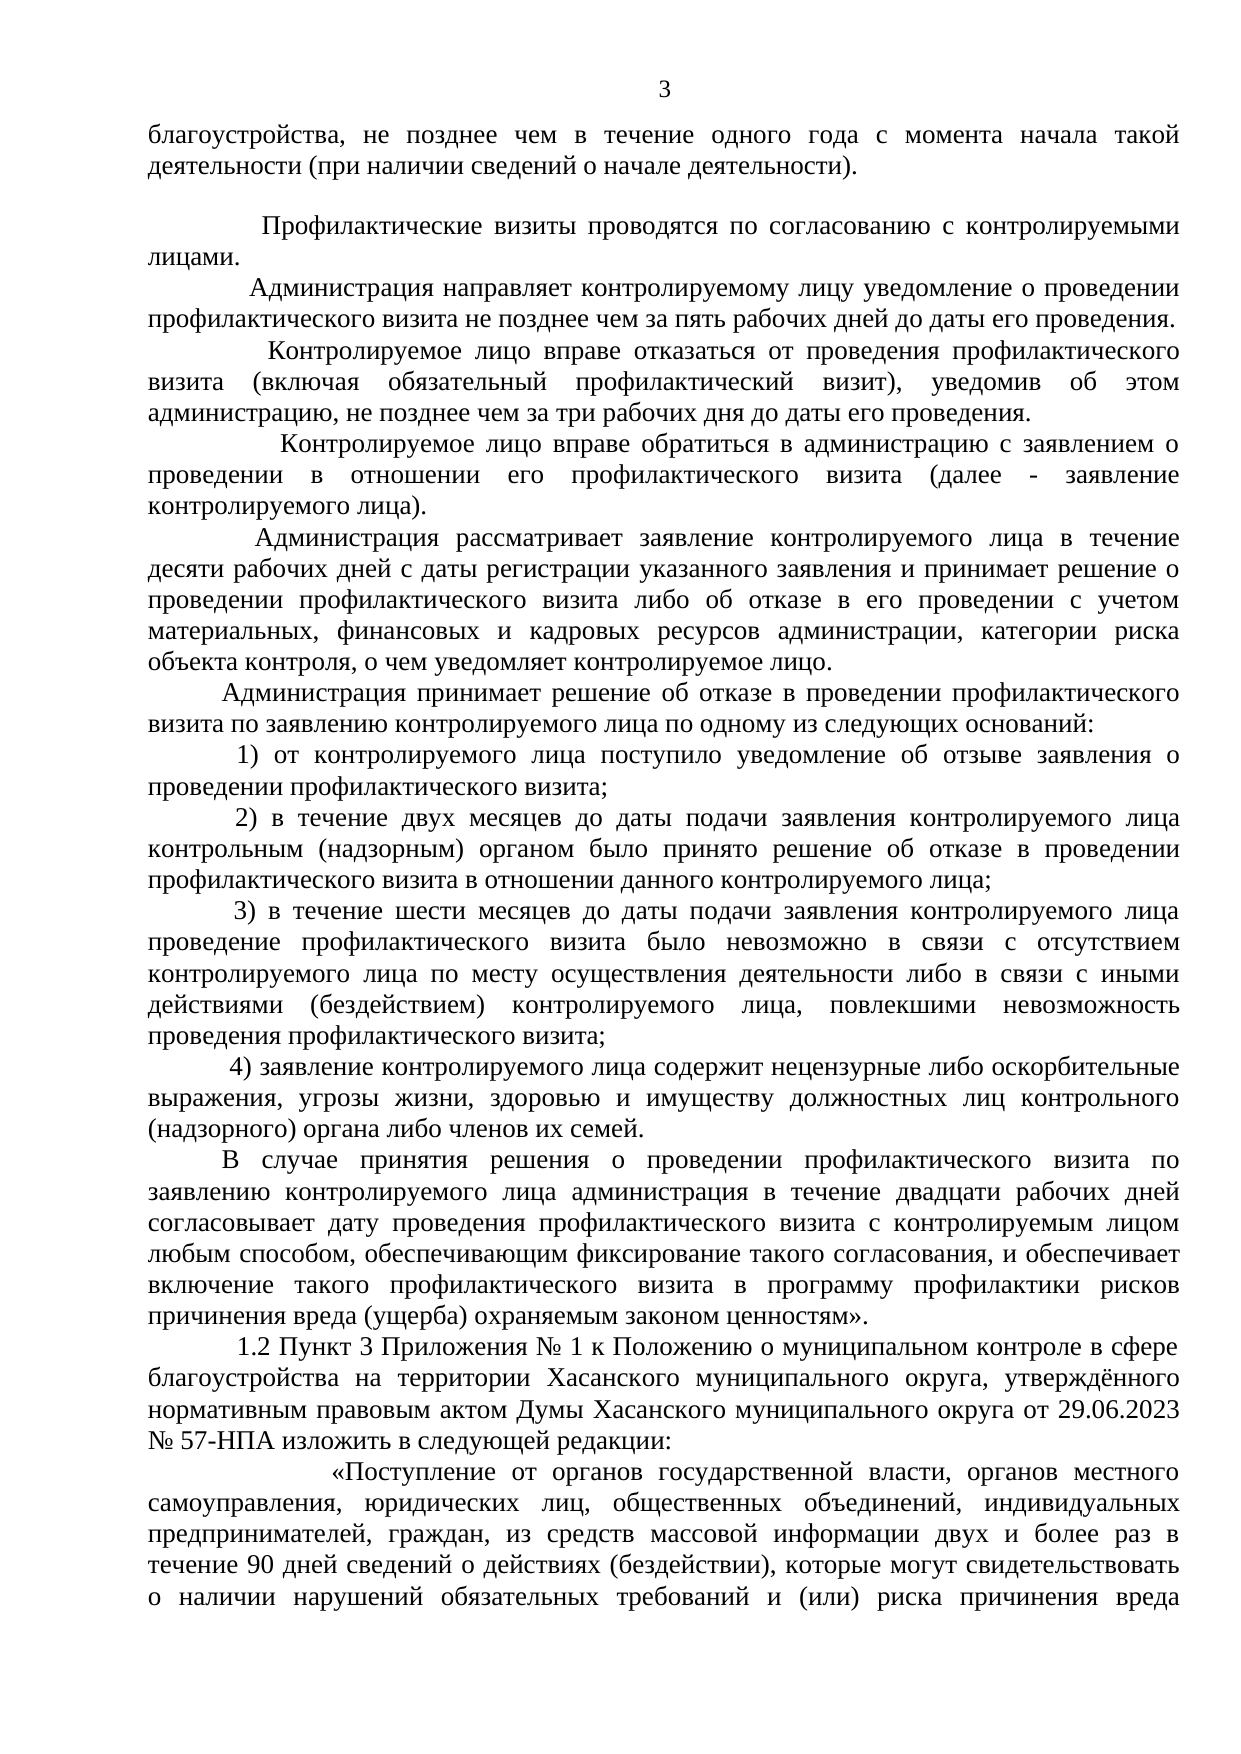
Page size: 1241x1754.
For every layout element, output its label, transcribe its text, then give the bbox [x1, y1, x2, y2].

text 2) в течение двух месяцев до даты подачи заявления контролируемого лица контрольным (надзорным) органом было принято решение об отказе в проведении профилактического визита в отношении данного контролируемого лица; [148, 801, 1181, 894]
text 1) от контролируемого лица поступило уведомление об отзыве заявления о проведении профилактического визита; [148, 739, 1181, 801]
text Профилактические визиты проводятся по согласованию с контролируемыми лицами. [148, 209, 1181, 271]
text 3) в течение шести месяцев до даты подачи заявления контролируемого лица проведение профилактического визита было невозможно в связи с отсутствием контролируемого лица по месту осуществления деятельности либо в связи с иными действиями (бездействием) контролируемого лица, повлекшими невозможность проведения профилактического визита; [148, 894, 1181, 1050]
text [148, 118, 1181, 180]
text 1.2 Пункт 3 Приложения № 1 к Положению о муниципальном контроле в сфере благоустройства на территории Хасанского муниципального округа, утверждённого нормативным правовым актом Думы Хасанского муниципального округа от 29.06.2023 № 57-НПА изложить в следующей редакции: [148, 1330, 1181, 1455]
text Контролируемое лицо вправе обратиться в администрацию с заявлением о проведении в отношении его профилактического визита (далее - заявление контролируемого лица). [148, 427, 1181, 521]
text Контролируемое лицо вправе отказаться от проведения профилактического визита (включая обязательный профилактический визит), уведомив об этом администрацию, не позднее чем за три рабочих дня до даты его проведения. [148, 334, 1181, 427]
text Администрация направляет контролируемому лицу уведомление о проведении профилактического визита не позднее чем за пять рабочих дней до даты его проведения. [148, 271, 1181, 334]
text Администрация рассматривает заявление контролируемого лица в течение десяти рабочих дней с даты регистрации указанного заявления и принимает решение о проведении профилактического визита либо об отказе в его проведении с учетом материальных, финансовых и кадровых ресурсов администрации, категории риска объекта контроля, о чем уведомляет контролируемое лицо. [148, 521, 1181, 676]
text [148, 1455, 1181, 1611]
text В случае принятия решения о проведении профилактического визита по заявлению контролируемого лица администрация в течение двадцати рабочих дней согласовывает дату проведения профилактического визита с контролируемым лицом любым способом, обеспечивающим фиксирование такого согласования, и обеспечивает включение такого профилактического визита в программу профилактики рисков причинения вреда (ущерба) охраняемым законом ценностям». [148, 1143, 1181, 1330]
text 4) заявление контролируемого лица содержит нецензурные либо оскорбительные выражения, угрозы жизни, здоровью и имуществу должностных лиц контрольного (надзорного) органа либо членов их семей. [148, 1050, 1181, 1143]
text Администрация принимает решение об отказе в проведении профилактического визита по заявлению контролируемого лица по одному из следующих оснований: [148, 676, 1181, 739]
